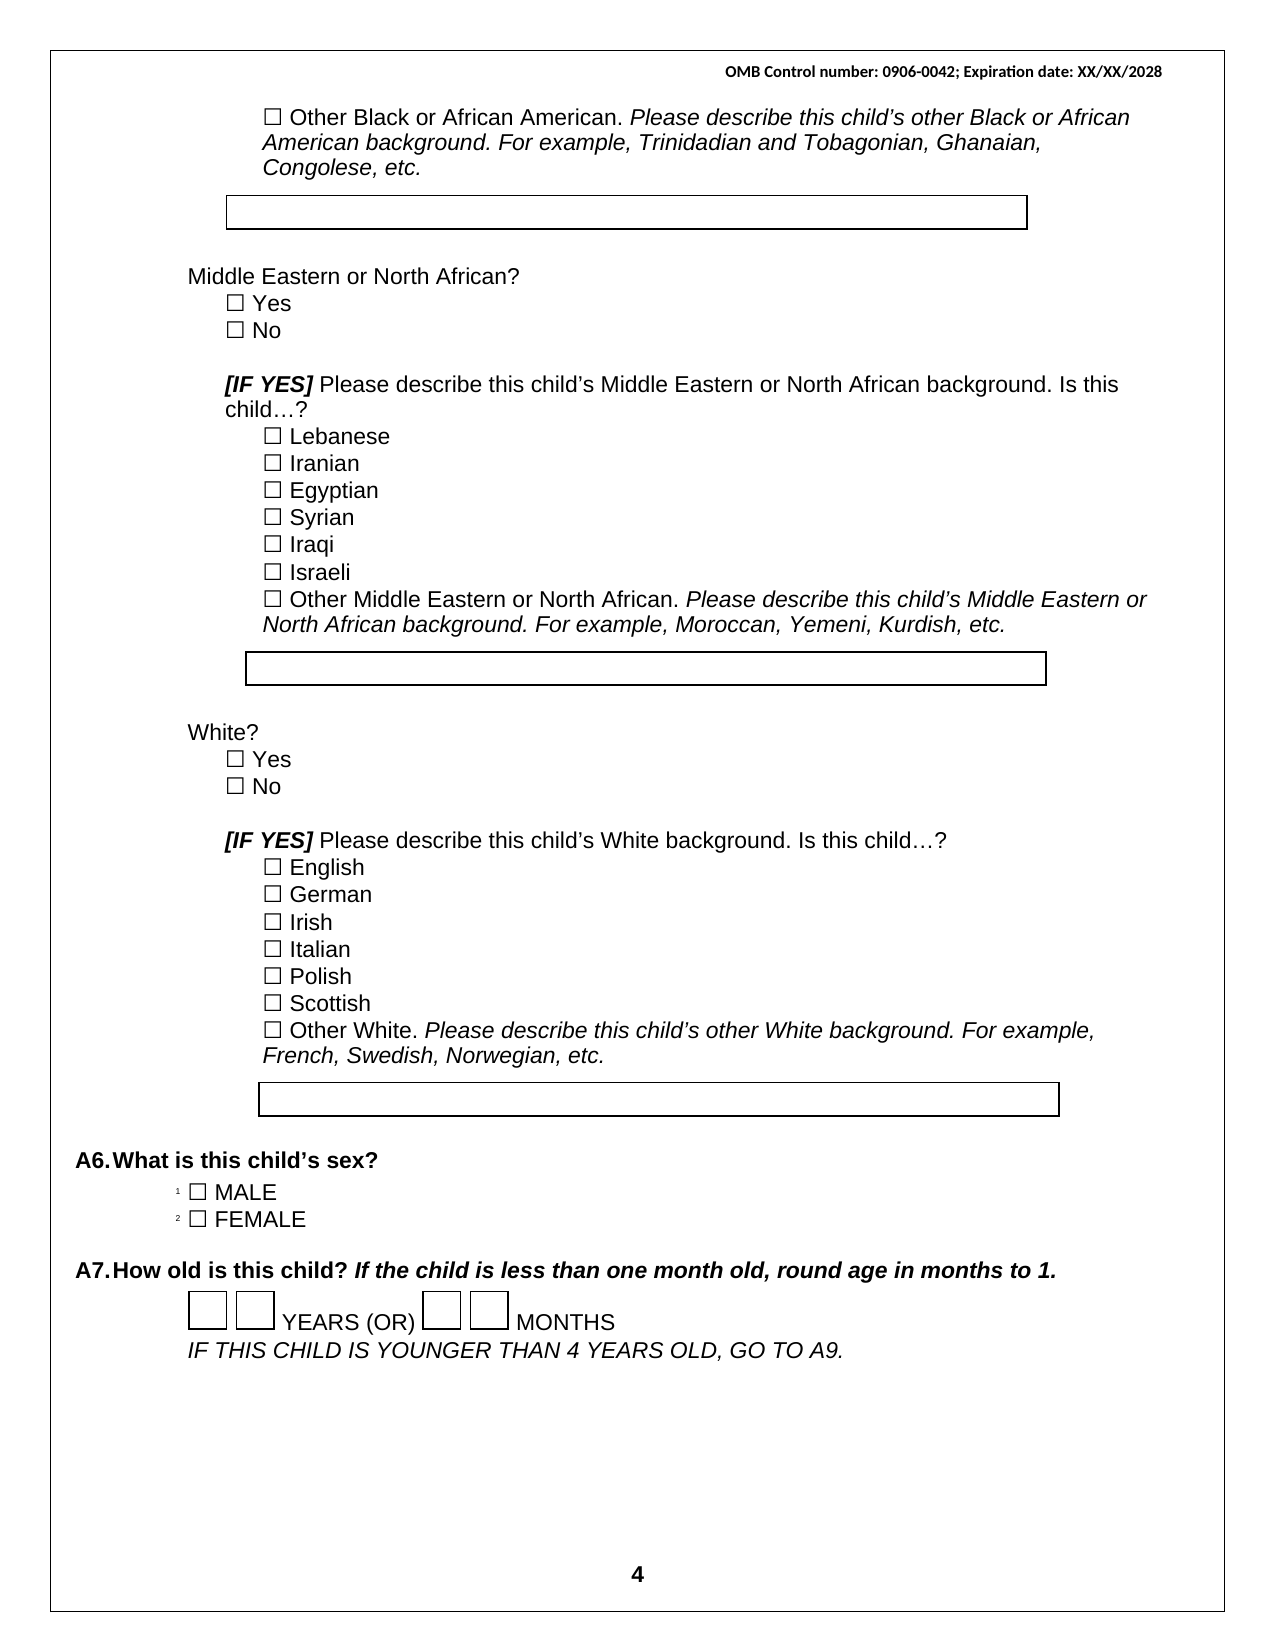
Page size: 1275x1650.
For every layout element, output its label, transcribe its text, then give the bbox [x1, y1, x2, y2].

list ☐ Yes [112, 291, 1162, 316]
list ☐ Lebanese [187, 424, 1162, 449]
list ☐ Other Black or African American. Please describe this child’s other Black or African American background. For example, Trinidadian and Tobagonian, Ghanaian, Congolese, etc. [262, 106, 1162, 181]
list ☐ No [112, 318, 1162, 343]
text IF THIS CHILD IS YOUNGER THAN 4 YEARS OLD, GO TO A9. [187, 1337, 1162, 1364]
list Middle Eastern or North African? [112, 264, 1162, 289]
list ☐ Egyptian [187, 479, 1162, 504]
text YEARS (OR) MONTHS [187, 1290, 1162, 1335]
list ☐ No [187, 774, 1162, 799]
list ☐ Iranian [187, 452, 1162, 477]
list ☐ Syrian [187, 506, 1162, 531]
list ☐ English [187, 856, 1162, 881]
list White? [112, 720, 1162, 745]
text What is this child’s sex? [75, 1147, 1162, 1174]
list [IF YES] Please describe this child’s Middle Eastern or North African background. Is this child…? [225, 372, 1162, 422]
list ☐ Iraqi [187, 533, 1162, 558]
list ☐ Yes [180, 747, 1162, 772]
text ☐ FEMALE [180, 1207, 1162, 1232]
list ☐ Other White. Please describe this child’s other White background. For example, French, Swedish, Norwegian, etc. [262, 1018, 1162, 1068]
list ☐ Scottish [187, 991, 1162, 1016]
list ☐ German [187, 883, 1162, 908]
list ☐ Israeli [187, 560, 1162, 585]
list ☐ Other Middle Eastern or North African. Please describe this child’s Middle Eastern or North African background. For example, Moroccan, Yemeni, Kurdish, etc. [262, 587, 1162, 637]
list [IF YES] Please describe this child’s White background. Is this child…? [217, 829, 1162, 854]
list ☐ Irish [187, 910, 1162, 935]
list ☐ MALE [180, 1180, 1162, 1205]
list ☐ Polish [187, 964, 1162, 989]
list ☐ Italian [187, 937, 1162, 962]
text How old is this child? If the child is less than one month old, round age in months to 1. [75, 1257, 1162, 1283]
